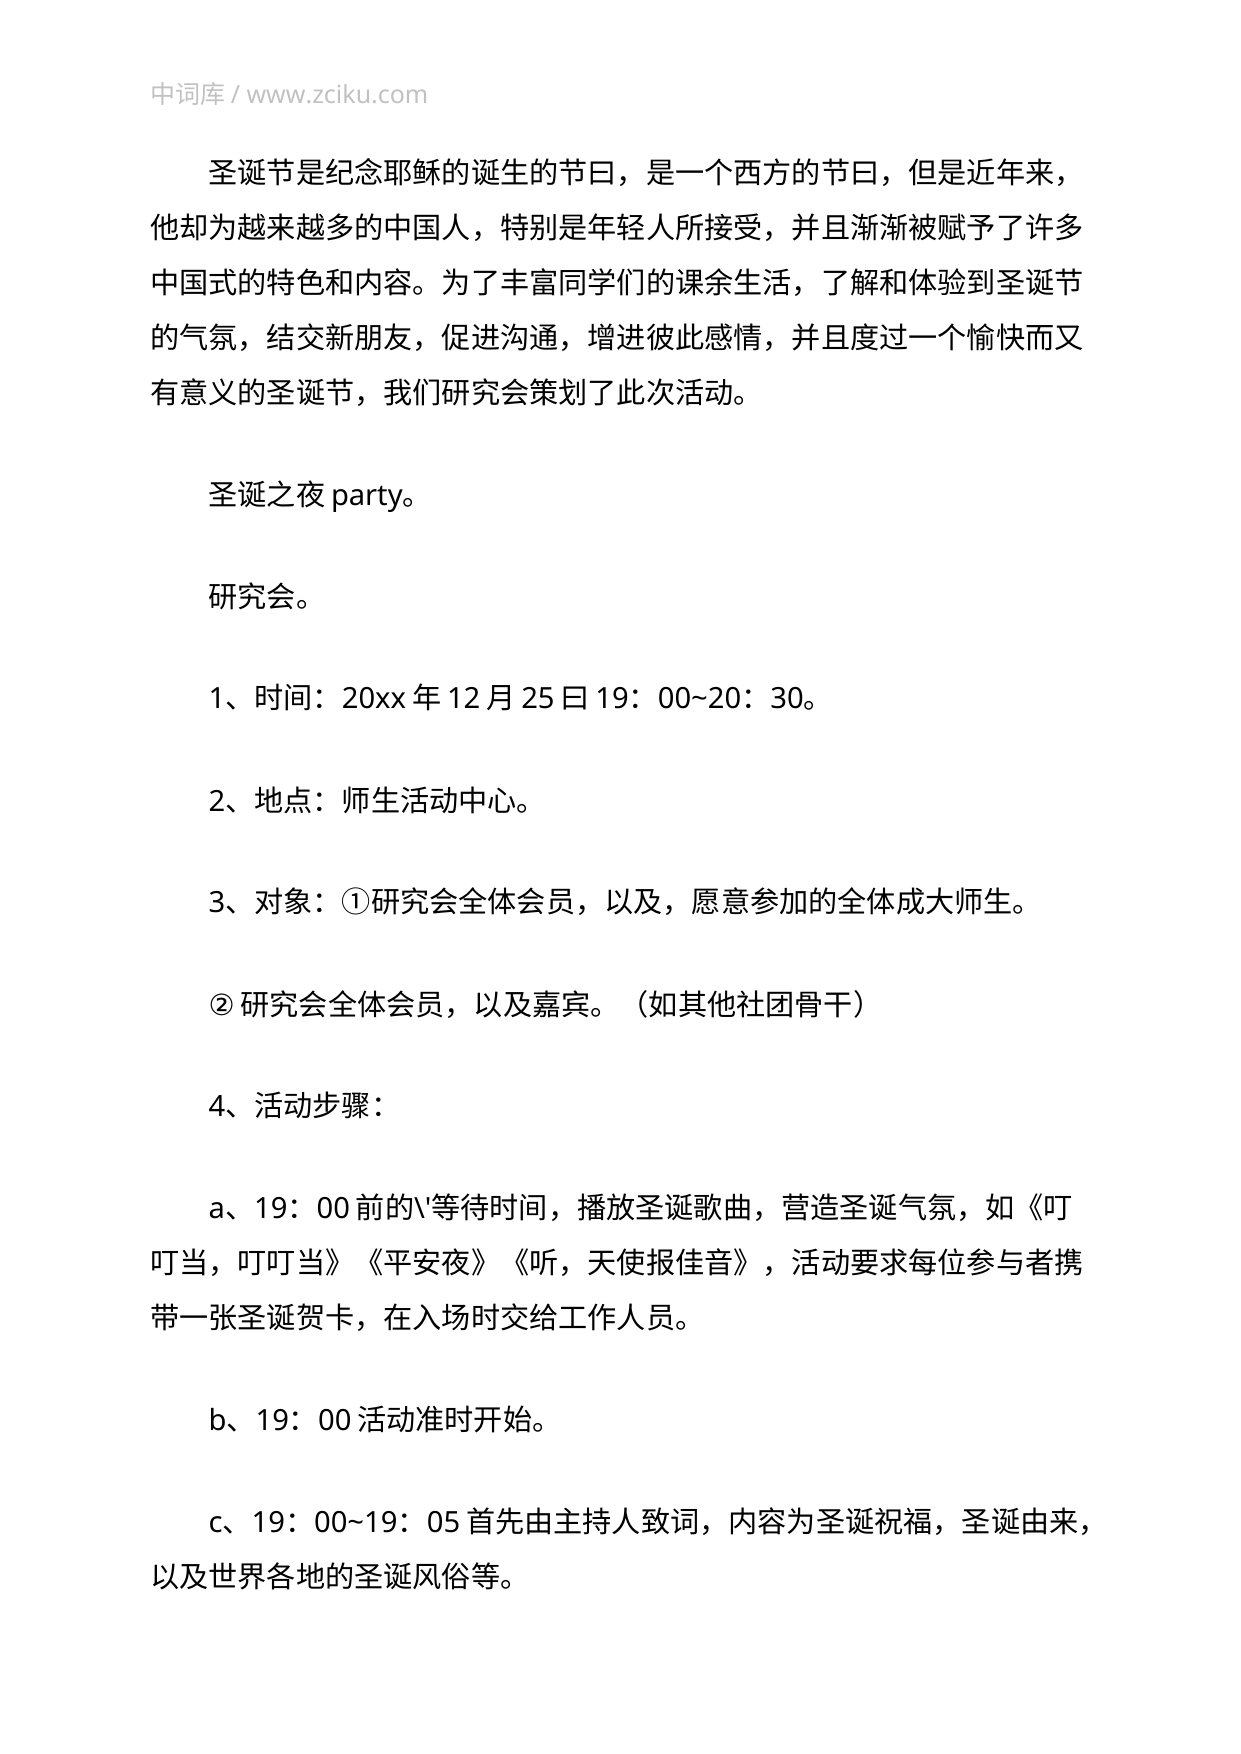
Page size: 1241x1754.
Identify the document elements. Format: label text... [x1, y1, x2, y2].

text a、19：00前的\'等待时间，播放圣诞歌曲，营造圣诞气氛，如《叮叮当，叮叮当》《平安夜》《听，天使报佳音》，活动要求每位参与者携带一张圣诞贺卡，在入场时交给工作人员。 [150, 1185, 1090, 1337]
text 3、对象：①研究会全体会员，以及，愿意参加的全体成大师生。 [150, 879, 1090, 921]
text 2、地点：师生活动中心。 [150, 777, 1090, 819]
text ②研究会全体会员，以及嘉宾。（如其他社团骨干） [150, 981, 1090, 1023]
text b、19：00活动准时开始。 [150, 1397, 1090, 1439]
text 研究会。 [150, 573, 1090, 616]
text 圣诞之夜party。 [150, 471, 1090, 514]
text 1、时间：20xx年12月25曰19：00~20：30。 [150, 675, 1090, 717]
text 4、活动步骤： [150, 1083, 1090, 1125]
text 圣诞节是纪念耶稣的诞生的节曰，是一个西方的节曰，但是近年来，他却为越来越多的中国人，特别是年轻人所接受，并且渐渐被赋予了许多中国式的特色和内容。为了丰富同学们的课余生活，了解和体验到圣诞节的气氛，结交新朋友，促进沟通，增进彼此感情，并且度过一个愉快而又有意义的圣诞节，我们研究会策划了此次活动。 [150, 150, 1090, 412]
text c、19：00~19：05首先由主持人致词，内容为圣诞祝福，圣诞由来，以及世界各地的圣诞风俗等。 [150, 1499, 1090, 1596]
